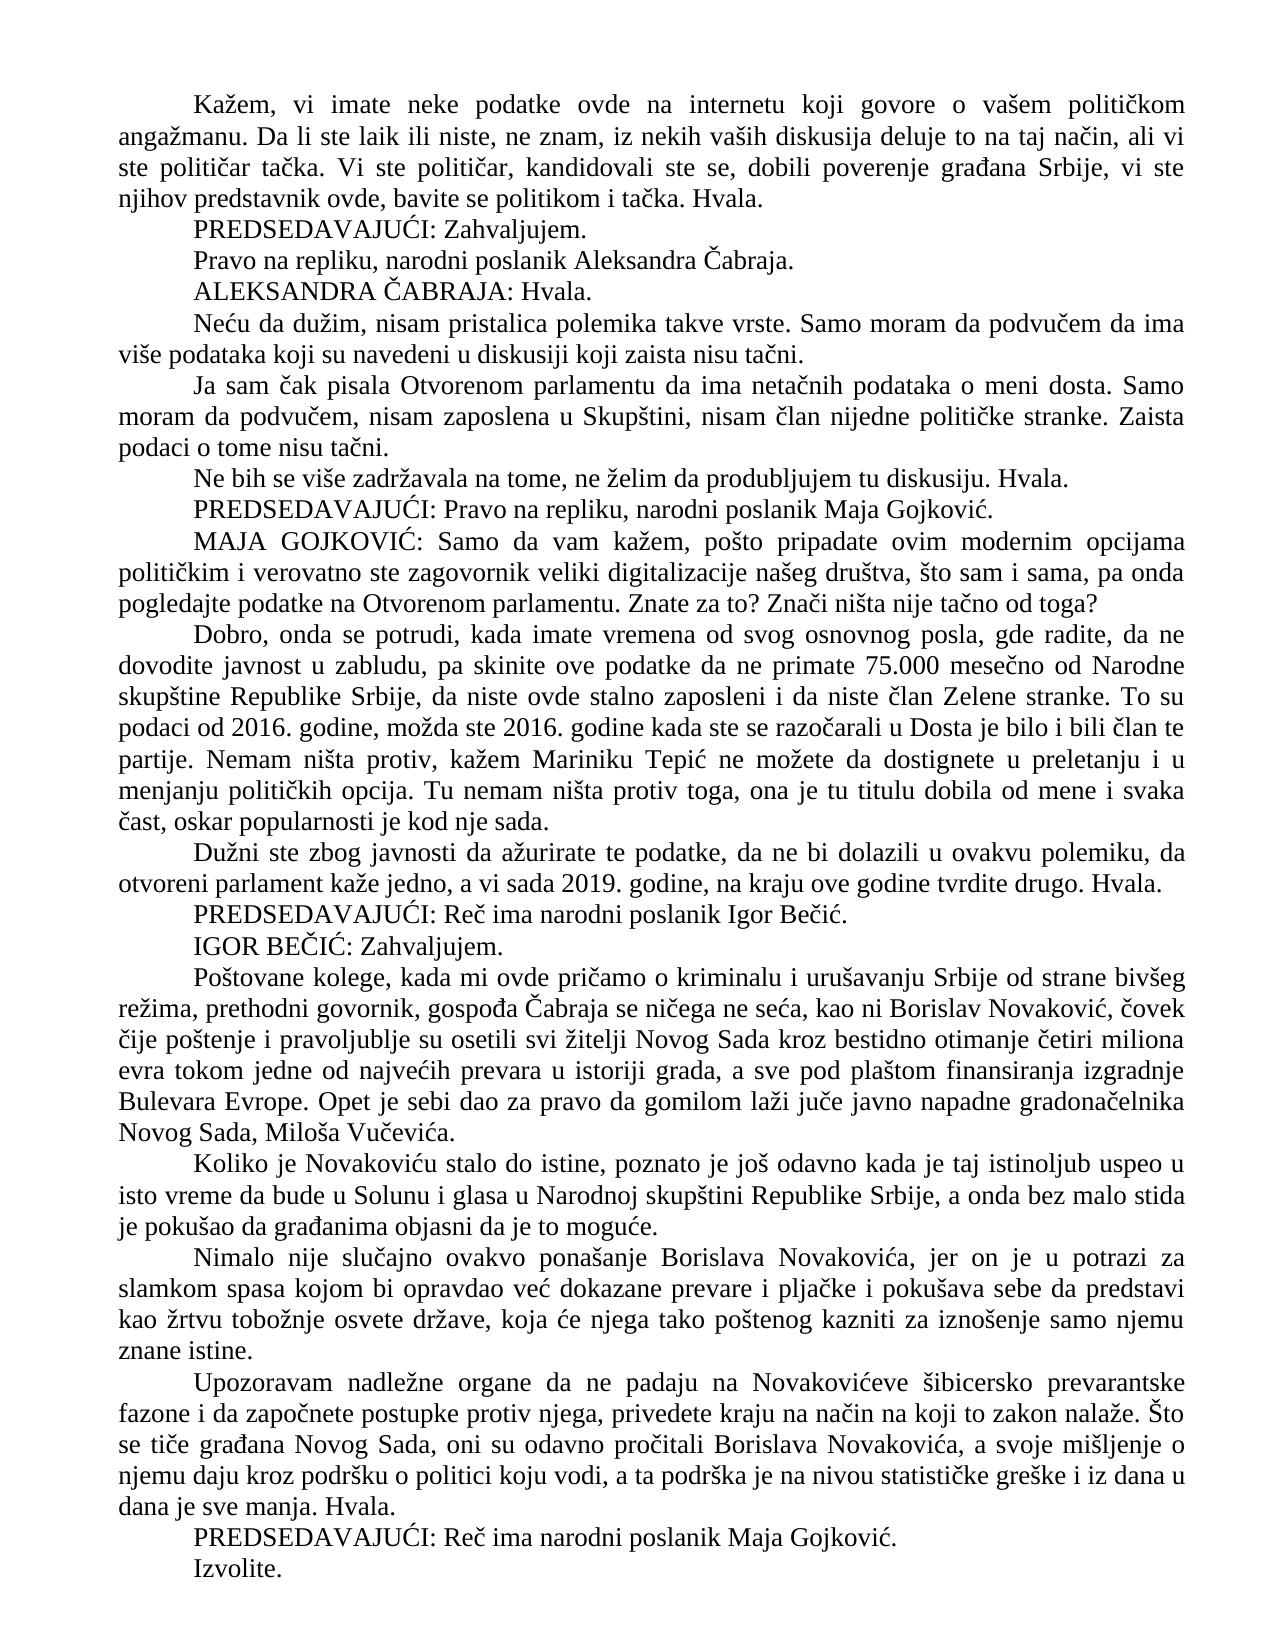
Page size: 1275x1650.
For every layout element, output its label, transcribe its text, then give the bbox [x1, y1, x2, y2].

text Ja sam čak pisala Otvorenom parlamentu da ima netačnih podataka o meni dosta. Samo moram da podvučem, nisam zaposlena u Skupštini, nisam član nijedne političke stranke. Zaista podaci o tome nisu tačni. [118, 369, 1186, 462]
text PREDSEDAVAJUĆI: Reč ima narodni poslanik Maja Gojković. [118, 1521, 1186, 1552]
text PREDSEDAVAJUĆI: Reč ima narodni poslanik Igor Bečić. [118, 898, 1186, 929]
text Izvolite. [118, 1552, 1186, 1584]
text Ne bih se više zadržavala na tome, ne želim da produbljujem tu diskusiju. Hvala. [118, 462, 1186, 493]
text Pravo na repliku, narodni poslanik Aleksandra Čabraja. [118, 244, 1186, 276]
text Dobro, onda se potrudi, kada imate vremena od svog osnovnog posla, gde radite, da ne dovodite javnost u zabludu, pa skinite ove podatke da ne primate 75.000 mesečno od Narodne skupštine Republike Srbije, da niste ovde stalno zaposleni i da niste član Zelene stranke. To su podaci od 2016. godine, možda ste 2016. godine kada ste se razočarali u Dosta je bilo i bili član te partije. Nemam ništa protiv, kažem Mariniku Tepić ne možete da dostignete u preletanju i u menjanju političkih opcija. Tu nemam ništa protiv toga, ona je tu titulu dobila od mene i svaka čast, oskar popularnosti je kod nje sada. [118, 618, 1186, 836]
text Dužni ste zbog javnosti da ažurirate te podatke, da ne bi dolazili u ovakvu polemiku, da otvoreni parlament kaže jedno, a vi sada 2019. godine, na kraju ove godine tvrdite drugo. Hvala. [118, 836, 1186, 898]
text Poštovane kolege, kada mi ovde pričamo o kriminalu i urušavanju Srbije od strane bivšeg režima, prethodni govornik, gospođa Čabraja se ničega ne seća, kao ni Borislav Novaković, čovek čije poštenje i pravoljublje su osetili svi žitelji Novog Sada kroz bestidno otimanje četiri miliona evra tokom jedne od najvećih prevara u istoriji grada, a sve pod plaštom finansiranja izgradnje Bulevara Evrope. Opet je sebi dao za pravo da gomilom laži juče javno napadne gradonačelnika Novog Sada, Miloša Vučevića. [118, 961, 1186, 1148]
text ALEKSANDRA ČABRAJA: Hvala. [118, 276, 1186, 307]
text PREDSEDAVAJUĆI: Zahvaljujem. [118, 213, 1186, 244]
text IGOR BEČIĆ: Zahvaljujem. [118, 929, 1186, 961]
text MAJA GOJKOVIĆ: Samo da vam kažem, pošto pripadate ovim modernim opcijama političkim i verovatno ste zagovornik veliki digitalizacije našeg društva, što sam i sama, pa onda pogledajte podatke na Otvorenom parlamentu. Znate za to? Znači ništa nije tačno od toga? [118, 525, 1186, 618]
text Nimalo nije slučajno ovakvo ponašanje Borislava Novakovića, jer on je u potrazi za slamkom spasa kojom bi opravdao već dokazane prevare i pljačke i pokušava sebe da predstavi kao žrtvu tobožnje osvete države, koja će njega tako poštenog kazniti za iznošenje samo njemu znane istine. [118, 1241, 1186, 1366]
text PREDSEDAVAJUĆI: Pravo na repliku, narodni poslanik Maja Gojković. [118, 493, 1186, 525]
text Neću da dužim, nisam pristalica polemika takve vrste. Samo moram da podvučem da ima više podataka koji su navedeni u diskusiji koji zaista nisu tačni. [118, 307, 1186, 369]
text Kažem, vi imate neke podatke ovde na internetu koji govore o vašem političkom angažmanu. Da li ste laik ili niste, ne znam, iz nekih vaših diskusija deluje to na taj način, ali vi ste političar tačka. Vi ste političar, kandidovali ste se, dobili poverenje građana Srbije, vi ste njihov predstavnik ovde, bavite se politikom i tačka. Hvala. [118, 89, 1186, 213]
text Koliko je Novakoviću stalo do istine, poznato je još odavno kada je taj istinoljub uspeo u isto vreme da bude u Solunu i glasa u Narodnoj skupštini Republike Srbije, a onda bez malo stida je pokušao da građanima objasni da je to moguće. [118, 1148, 1186, 1241]
text Upozoravam nadležne organe da ne padaju na Novakovićeve šibicersko prevarantske fazone i da započnete postupke protiv njega, privedete kraju na način na koji to zakon nalaže. Što se tiče građana Novog Sada, oni su odavno pročitali Borislava Novakovića, a svoje mišljenje o njemu daju kroz podršku o politici koju vodi, a ta podrška je na nivou statističke greške i iz dana u dana je sve manja. Hvala. [118, 1366, 1186, 1521]
